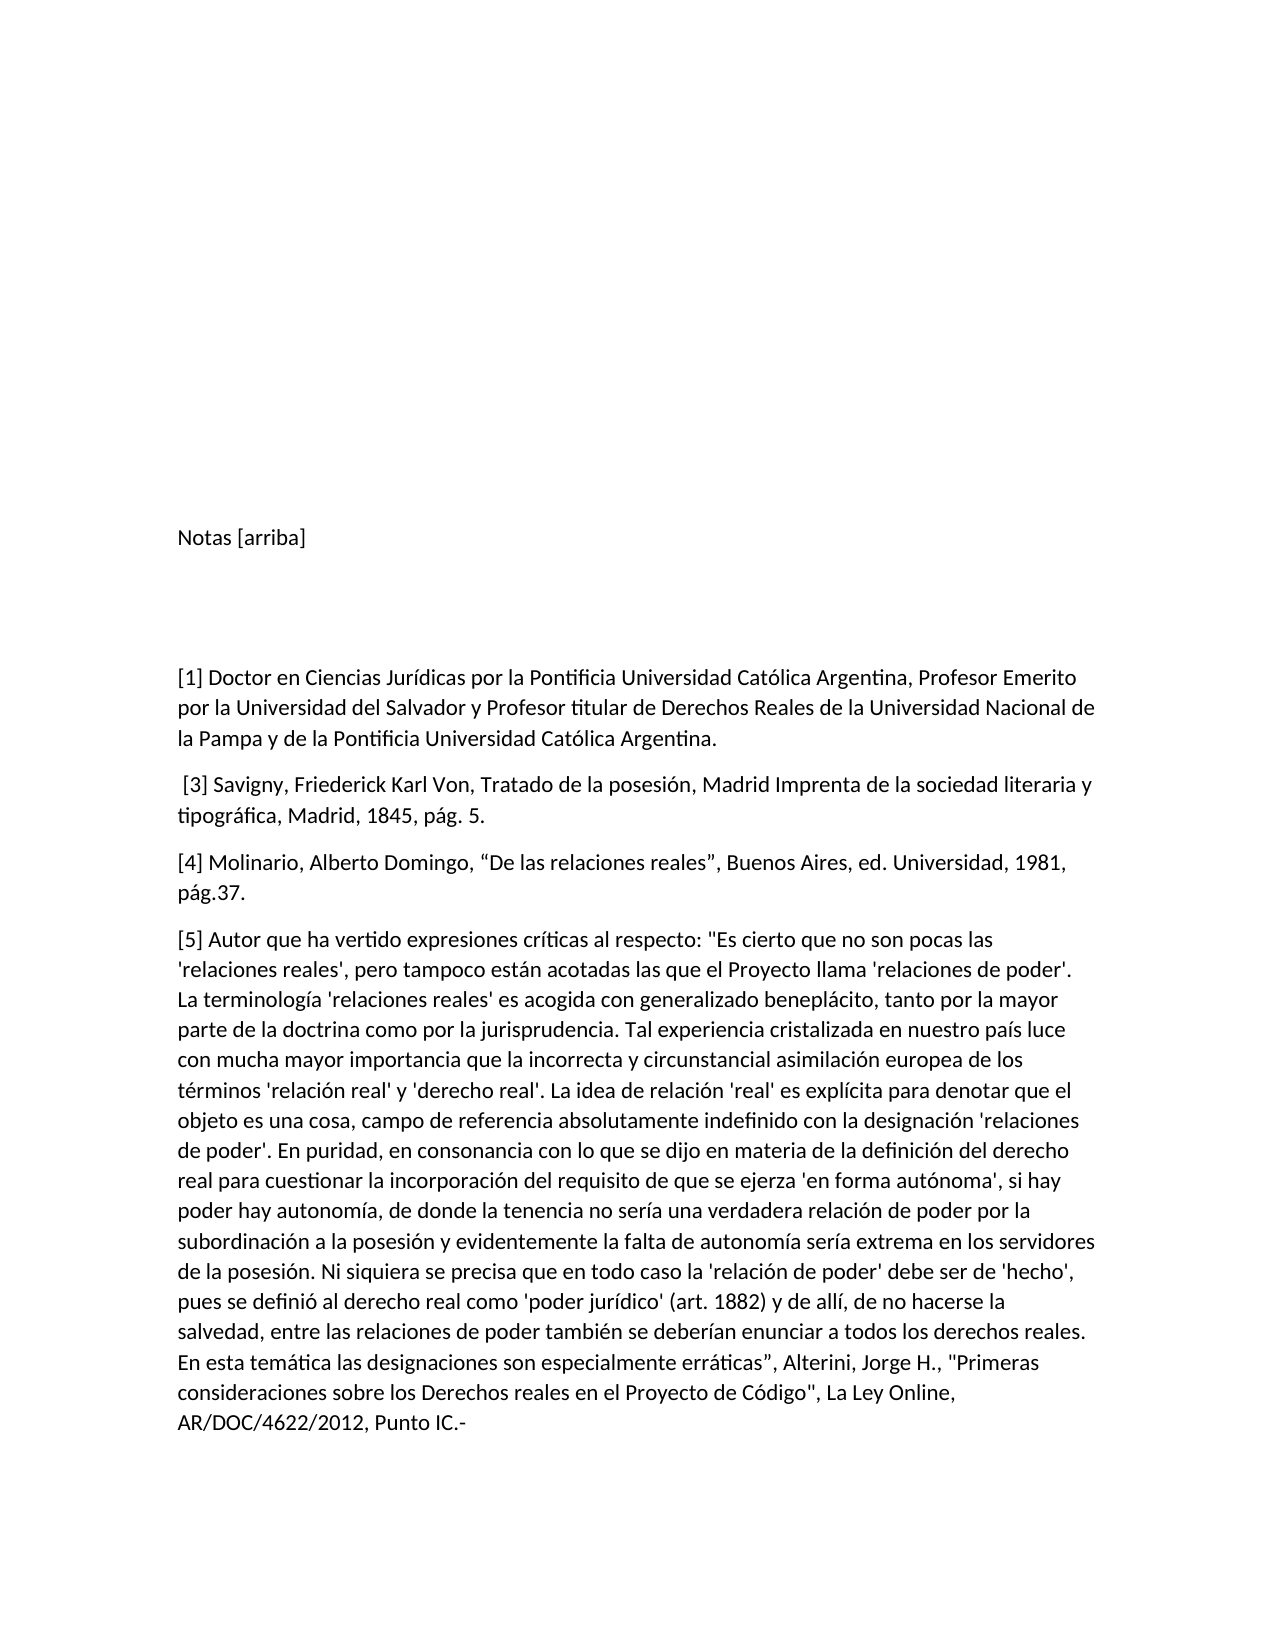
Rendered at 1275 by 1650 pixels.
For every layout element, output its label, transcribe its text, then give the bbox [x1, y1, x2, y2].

text [4] Molinario, Alberto Domingo, “De las relaciones reales”, Buenos Aires, ed. Universidad, 1981, pág.37. [177, 848, 1098, 906]
text [1] Doctor en Ciencias Jurídicas por la Pontificia Universidad Católica Argentina, Profesor Emerito por la Universidad del Salvador y Profesor titular de Derechos Reales de la Universidad Nacional de la Pampa y de la Pontificia Universidad Católica Argentina. [177, 663, 1098, 752]
text Notas [arriba] [177, 523, 1098, 551]
text [5] Autor que ha vertido expresiones críticas al respecto: "Es cierto que no son pocas las 'relaciones reales', pero tampoco están acotadas las que el Proyecto llama 'relaciones de poder'. La terminología 'relaciones reales' es acogida con generalizado beneplácito, tanto por la mayor parte de la doctrina como por la jurisprudencia. Tal experiencia cristalizada en nuestro país luce con mucha mayor importancia que la incorrecta y circunstancial asimilación europea de los términos 'relación real' y 'derecho real'. La idea de relación 'real' es explícita para denotar que el objeto es una cosa, campo de referencia absolutamente indefinido con la designación 'relaciones de poder'. En puridad, en consonancia con lo que se dijo en materia de la definición del derecho real para cuestionar la incorporación del requisito de que se ejerza 'en forma autónoma', si hay poder hay autonomía, de donde la tenencia no sería una verdadera relación de poder por la subordinación a la posesión y evidentemente la falta de autonomía sería extrema en los servidores de la posesión. Ni siquiera se precisa que en todo caso la 'relación de poder' debe ser de 'hecho', pues se definió al derecho real como 'poder jurídico' (art. 1882) y de allí, de no hacerse la salvedad, entre las relaciones de poder también se deberían enunciar a todos los derechos reales. En esta temática las designaciones son especialmente erráticas”, Alterini, Jorge H., "Primeras consideraciones sobre los Derechos reales en el Proyecto de Código", La Ley Online, AR/DOC/4622/2012, Punto IC.- [177, 925, 1098, 1436]
text [3] Savigny, Friederick Karl Von, Tratado de la posesión, Madrid Imprenta de la sociedad literaria y tipográfica, Madrid, 1845, pág. 5. [177, 771, 1098, 829]
